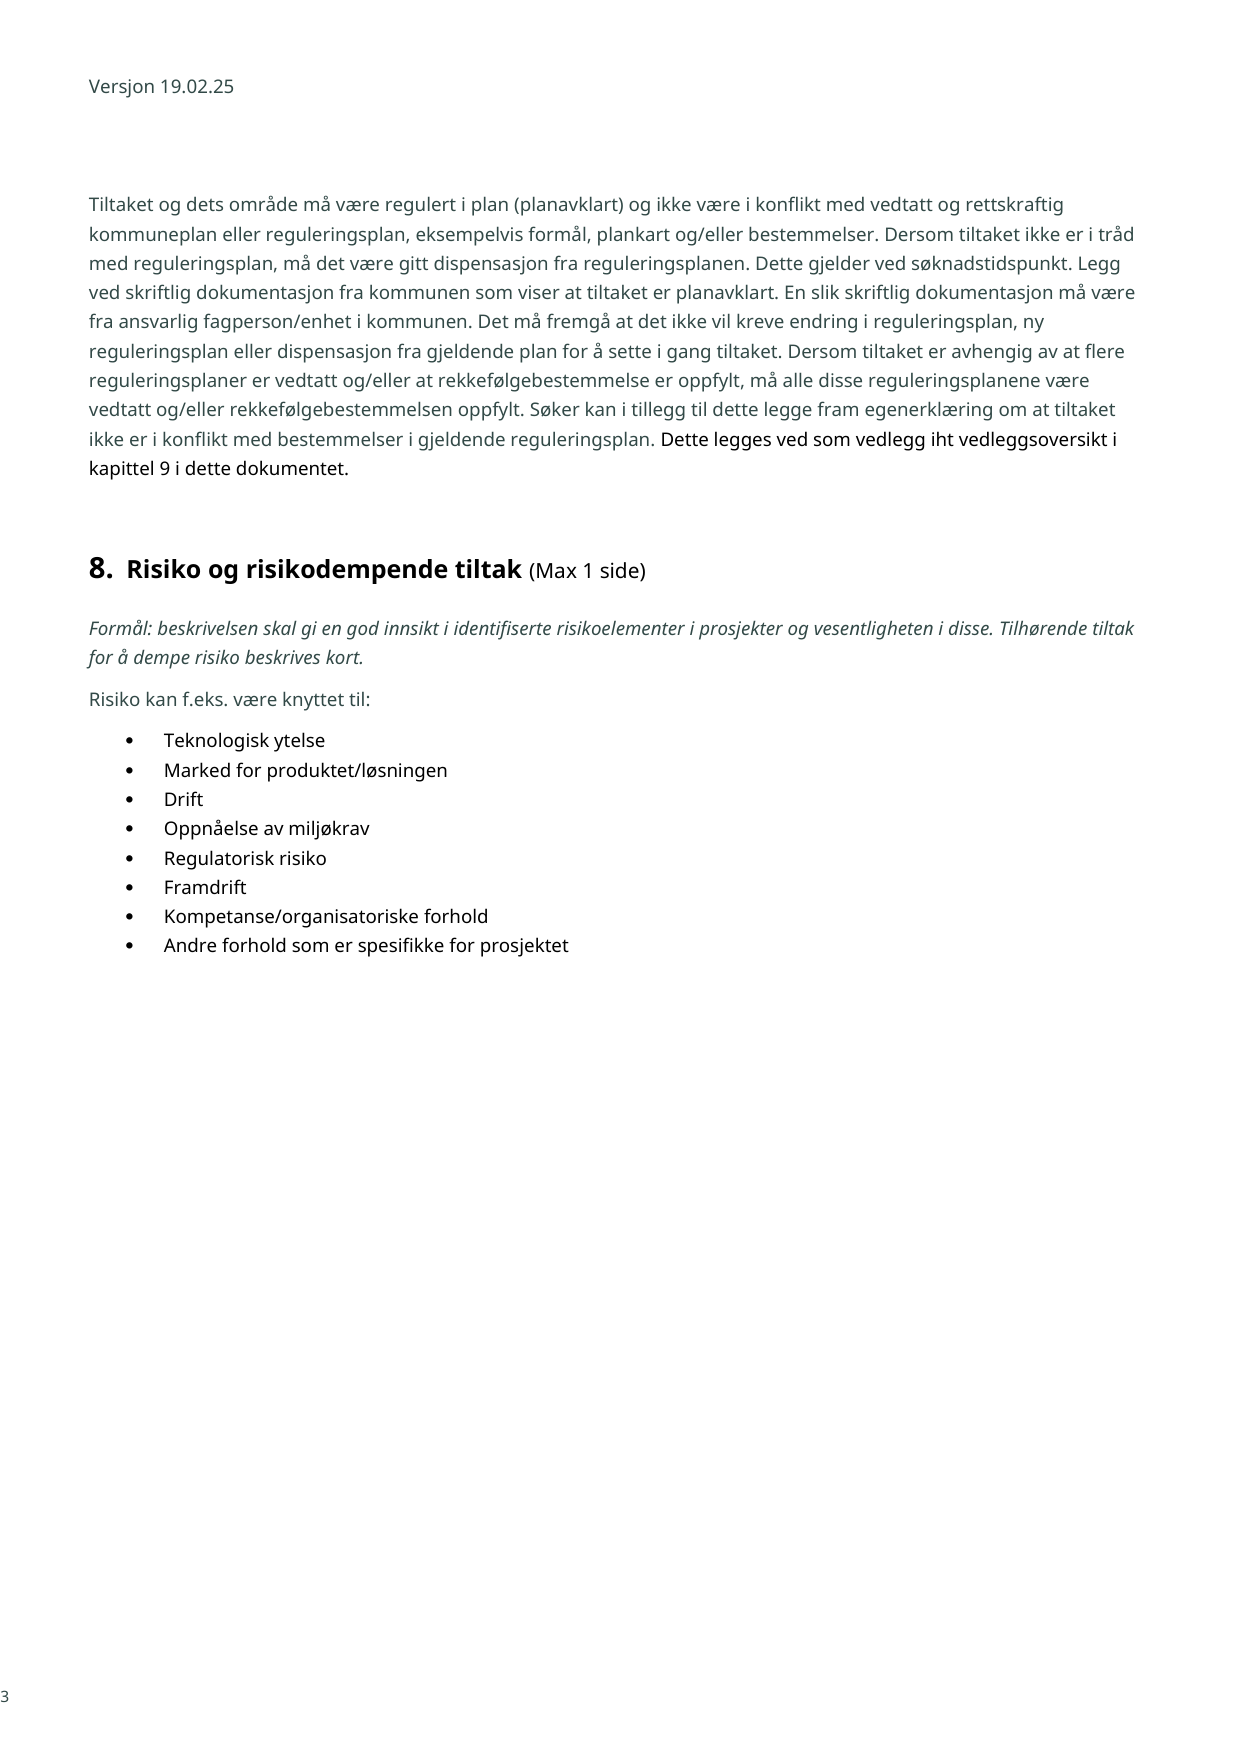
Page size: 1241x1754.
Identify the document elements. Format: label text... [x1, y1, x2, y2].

list Regulatorisk risiko [126, 845, 1152, 870]
text Tiltaket og dets område må være regulert i plan (planavklart) og ikke være i konflikt med vedtatt og rettskraftig kommuneplan eller reguleringsplan, eksempelvis formål, plankart og/eller bestemmelser. Dersom tiltaket ikke er i tråd med reguleringsplan, må det være gitt dispensasjon fra reguleringsplanen. Dette gjelder ved søknadstidspunkt. Legg ved skriftlig dokumentasjon fra kommunen som viser at tiltaket er planavklart. En slik skriftlig dokumentasjon må være fra ansvarlig fagperson/enhet i kommunen. Det må fremgå at det ikke vil kreve endring i reguleringsplan, ny reguleringsplan eller dispensasjon fra gjeldende plan for å sette i gang tiltaket. Dersom tiltaket er avhengig av at flere reguleringsplaner er vedtatt og/eller at rekkefølgebestemmelse er oppfylt, må alle disse reguleringsplanene være vedtatt og/eller rekkefølgebestemmelsen oppfylt. Søker kan i tillegg til dette legge fram egenerklæring om at tiltaket ikke er i konflikt med bestemmelser i gjeldende reguleringsplan. Dette legges ved som vedlegg iht vedleggsoversikt i kapittel 9 i dette dokumentet. [89, 192, 1152, 481]
list Andre forhold som er spesifikke for prosjektet [126, 933, 1152, 958]
list Drift [126, 786, 1152, 812]
list Framdrift [126, 874, 1152, 899]
list Kompetanse/organisatoriske forhold [126, 903, 1152, 929]
text Risiko kan f.eks. være knyttet til: [89, 686, 1152, 711]
text Formål: beskrivelsen skal gi en god innsikt i identifiserte risikoelementer i prosjekter og vesentligheten i disse. Tilhørende tiltak for å dempe risiko beskrives kort. [89, 615, 1152, 670]
list Oppnåelse av miljøkrav [126, 816, 1152, 841]
subtitle Risiko og risikodempende tiltak (Max 1 side) [89, 547, 1152, 587]
list Marked for produktet/løsningen [126, 757, 1152, 782]
list Teknologisk ytelse [126, 728, 1152, 753]
